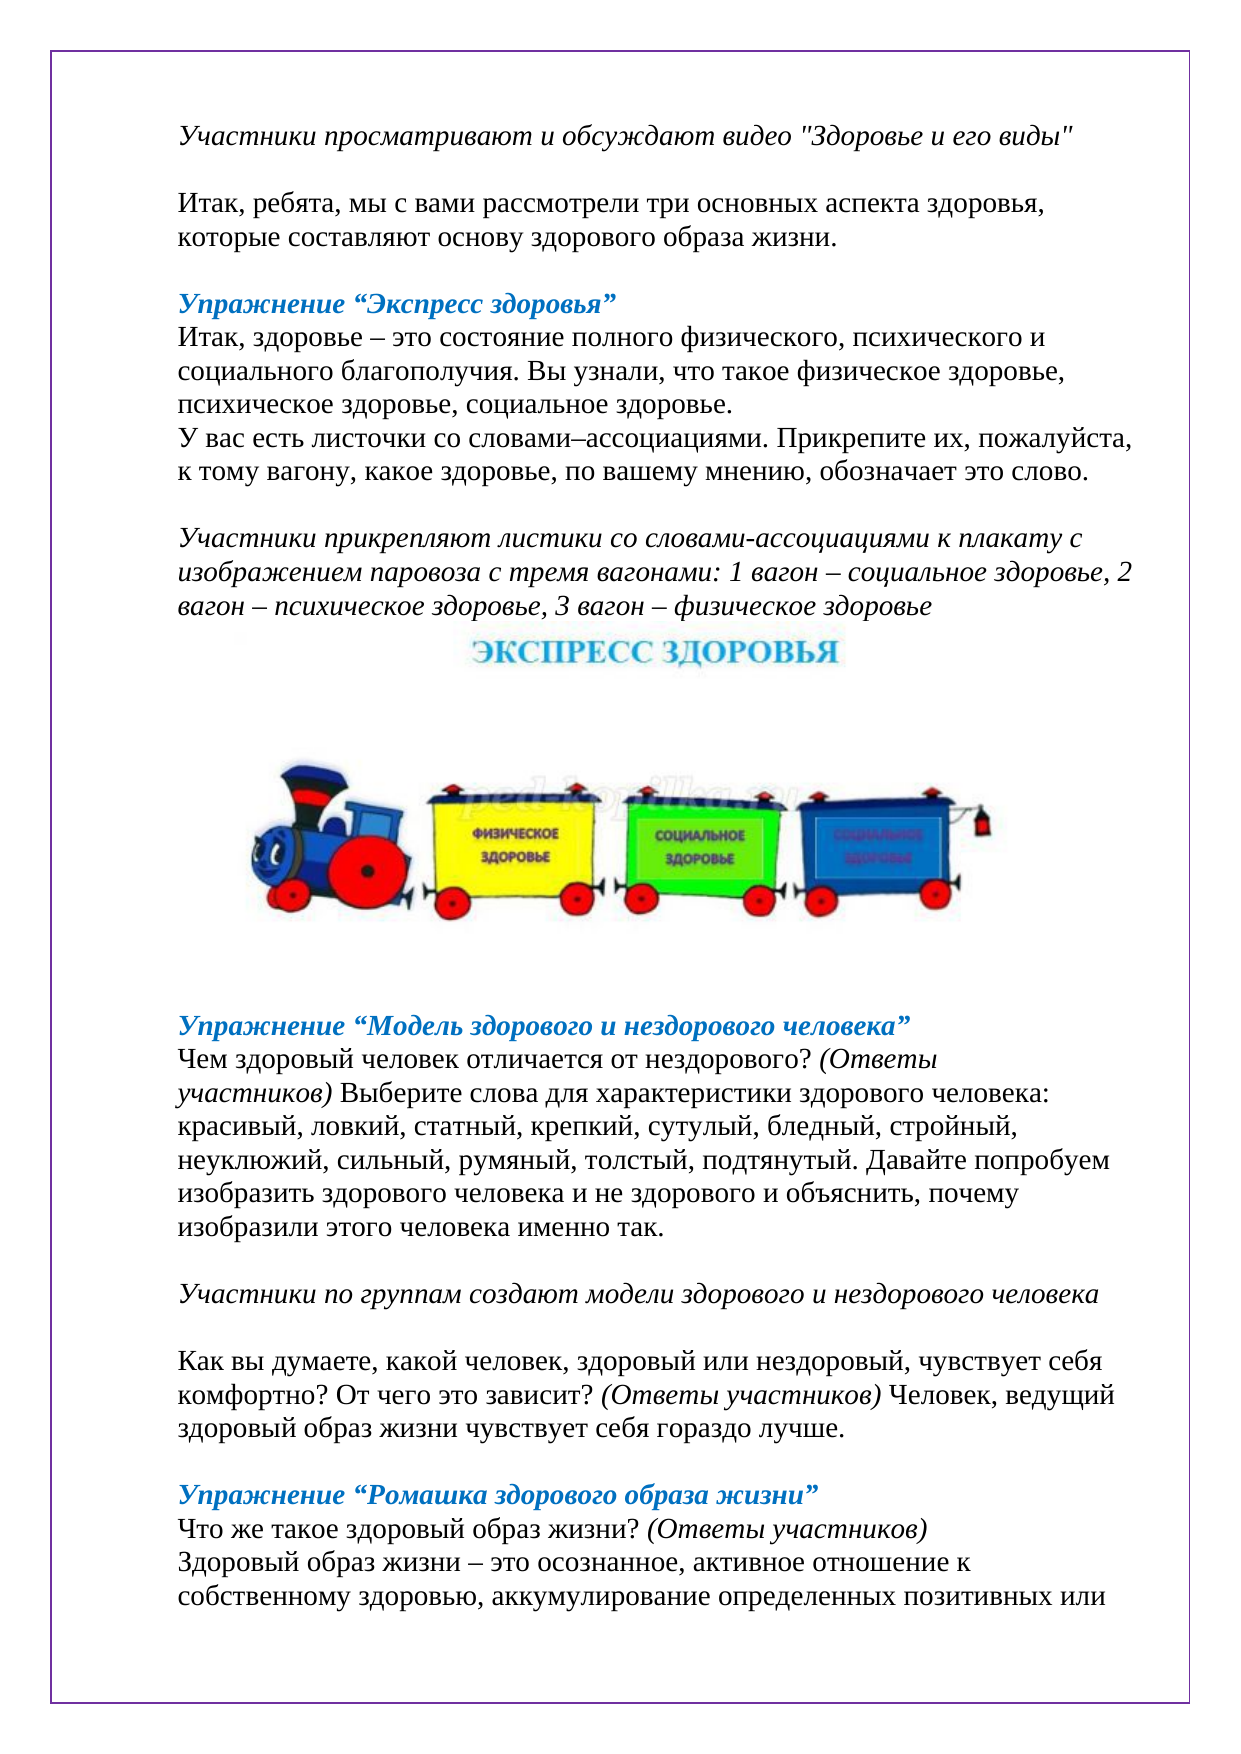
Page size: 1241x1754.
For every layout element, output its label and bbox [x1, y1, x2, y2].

picture [177, 621, 1082, 975]
text [177, 974, 1152, 1612]
text [177, 118, 1152, 621]
